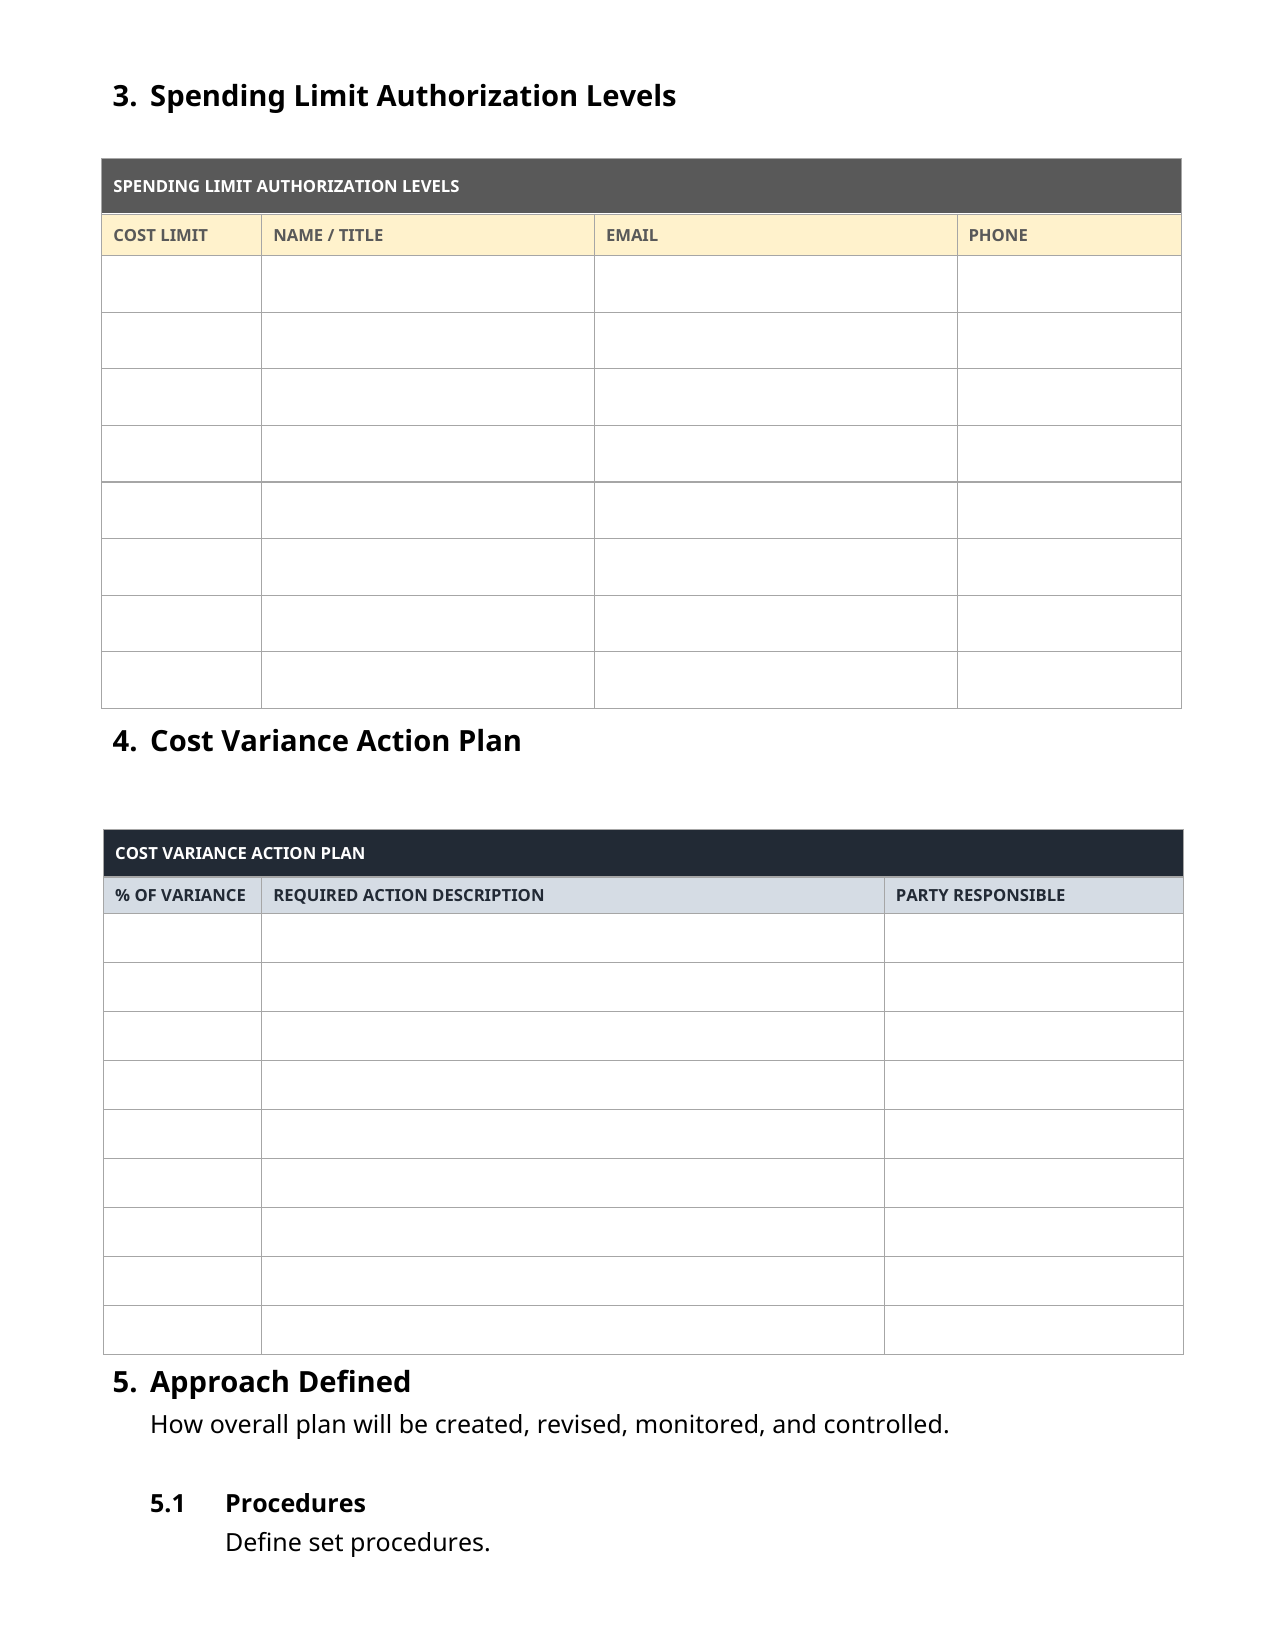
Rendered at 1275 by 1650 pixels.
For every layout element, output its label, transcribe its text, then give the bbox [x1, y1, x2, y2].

table_cell [885, 1061, 1183, 1109]
table_cell [885, 1306, 1183, 1354]
table_cell [958, 313, 1181, 368]
list Approach Defined [112, 987, 1200, 1401]
table_cell [595, 369, 957, 425]
table_cell [885, 1110, 1183, 1158]
table_cell [262, 1257, 884, 1305]
table_cell [262, 539, 594, 594]
table_cell [104, 1110, 261, 1158]
table_cell [885, 1257, 1183, 1305]
table_cell [885, 1012, 1183, 1060]
table_header SPENDING LIMIT AUTHORIZATION LEVELS [102, 159, 1181, 213]
table_cell [102, 256, 261, 312]
table_cell EMAIL [595, 215, 957, 255]
table_cell [958, 483, 1181, 538]
table_cell COST LIMIT [102, 215, 261, 255]
table_cell [262, 1159, 884, 1207]
table_cell [102, 426, 261, 481]
table_cell [958, 652, 1181, 708]
table_cell [262, 1306, 884, 1354]
table_cell [885, 1159, 1183, 1207]
table_cell [104, 1012, 261, 1060]
table_cell [262, 963, 884, 1011]
table_cell [102, 596, 261, 651]
list Cost Variance Action Plan [112, 247, 1200, 760]
table_cell [885, 1208, 1183, 1256]
table_cell [104, 1208, 261, 1256]
table_cell [262, 426, 594, 481]
table_cell REQUIRED ACTION DESCRIPTION [262, 878, 884, 913]
table_cell [958, 596, 1181, 651]
table_cell [595, 539, 957, 594]
table_cell [262, 1110, 884, 1158]
table_header COST VARIANCE ACTION PLAN [104, 830, 1183, 876]
table_cell [262, 1208, 884, 1256]
table_cell [262, 369, 594, 425]
table_cell [102, 313, 261, 368]
table_cell [595, 596, 957, 651]
table_cell [885, 963, 1183, 1011]
table_cell [595, 483, 957, 538]
table_cell [595, 313, 957, 368]
table_cell NAME / TITLE [262, 215, 594, 255]
table_cell [102, 369, 261, 425]
table_cell [104, 963, 261, 1011]
table_cell [262, 652, 594, 708]
table_cell [102, 483, 261, 538]
table_cell PARTY RESPONSIBLE [885, 878, 1183, 913]
table_cell [262, 256, 594, 312]
table_cell [262, 1012, 884, 1060]
table_cell [104, 914, 261, 962]
table_cell [262, 914, 884, 962]
table_cell % OF VARIANCE [104, 878, 261, 913]
table_cell [104, 1257, 261, 1305]
table_cell [102, 539, 261, 594]
table_cell [262, 1061, 884, 1109]
table_cell [104, 1159, 261, 1207]
list How overall plan will be created, revised, monitored, and controlled. [150, 1407, 1200, 1441]
list Spending Limit Authorization Levels [112, 75, 1200, 115]
table_cell [958, 426, 1181, 481]
table_cell [958, 369, 1181, 425]
table_cell [595, 652, 957, 708]
table_cell PHONE [958, 215, 1181, 255]
table_cell [104, 1306, 261, 1354]
table_cell [885, 914, 1183, 962]
table_cell [262, 596, 594, 651]
table_cell [958, 539, 1181, 594]
table_cell [104, 1061, 261, 1109]
table_cell [595, 256, 957, 312]
table_cell [102, 652, 261, 708]
list Procedures Define set procedures. [150, 1485, 1200, 1558]
table_cell [958, 256, 1181, 312]
table_cell [262, 313, 594, 368]
table_cell [262, 483, 594, 538]
table_cell [595, 426, 957, 481]
